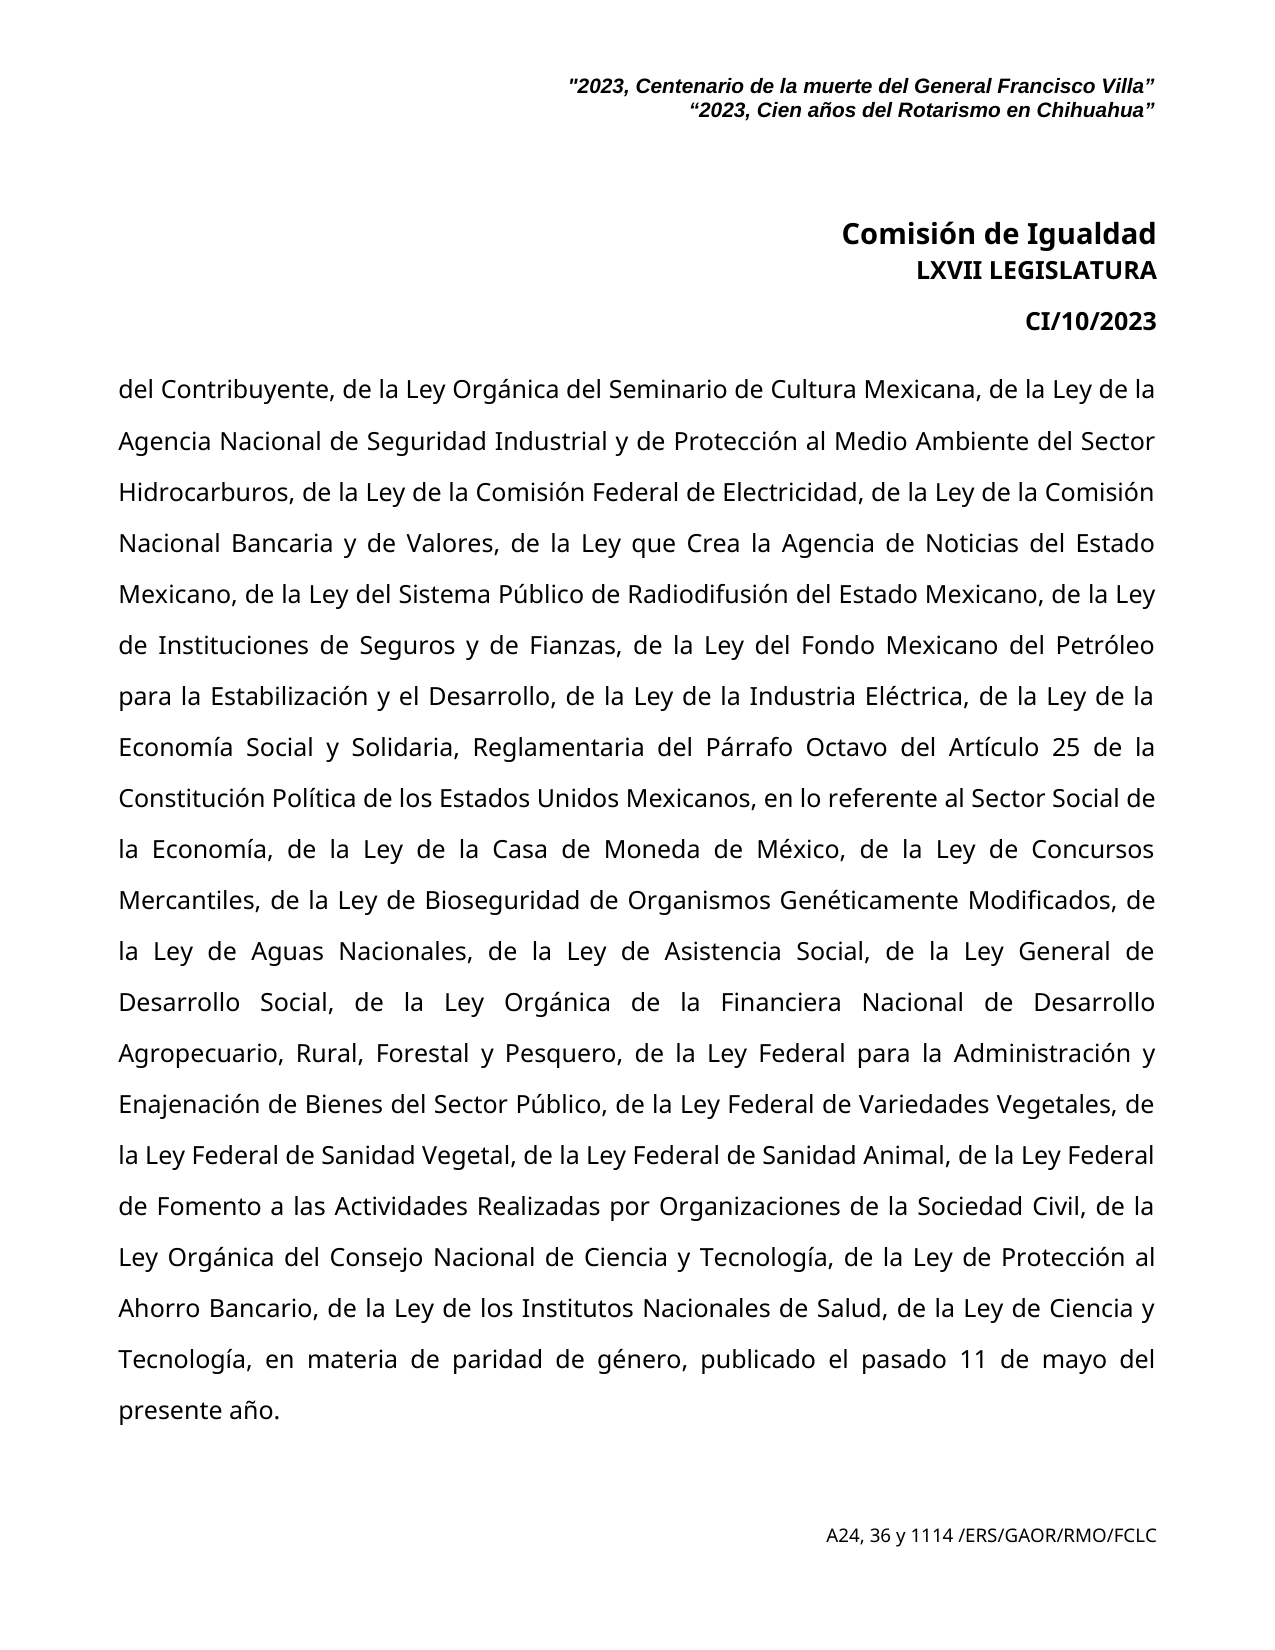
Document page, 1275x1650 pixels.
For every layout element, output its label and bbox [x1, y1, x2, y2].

text [118, 372, 1157, 1427]
